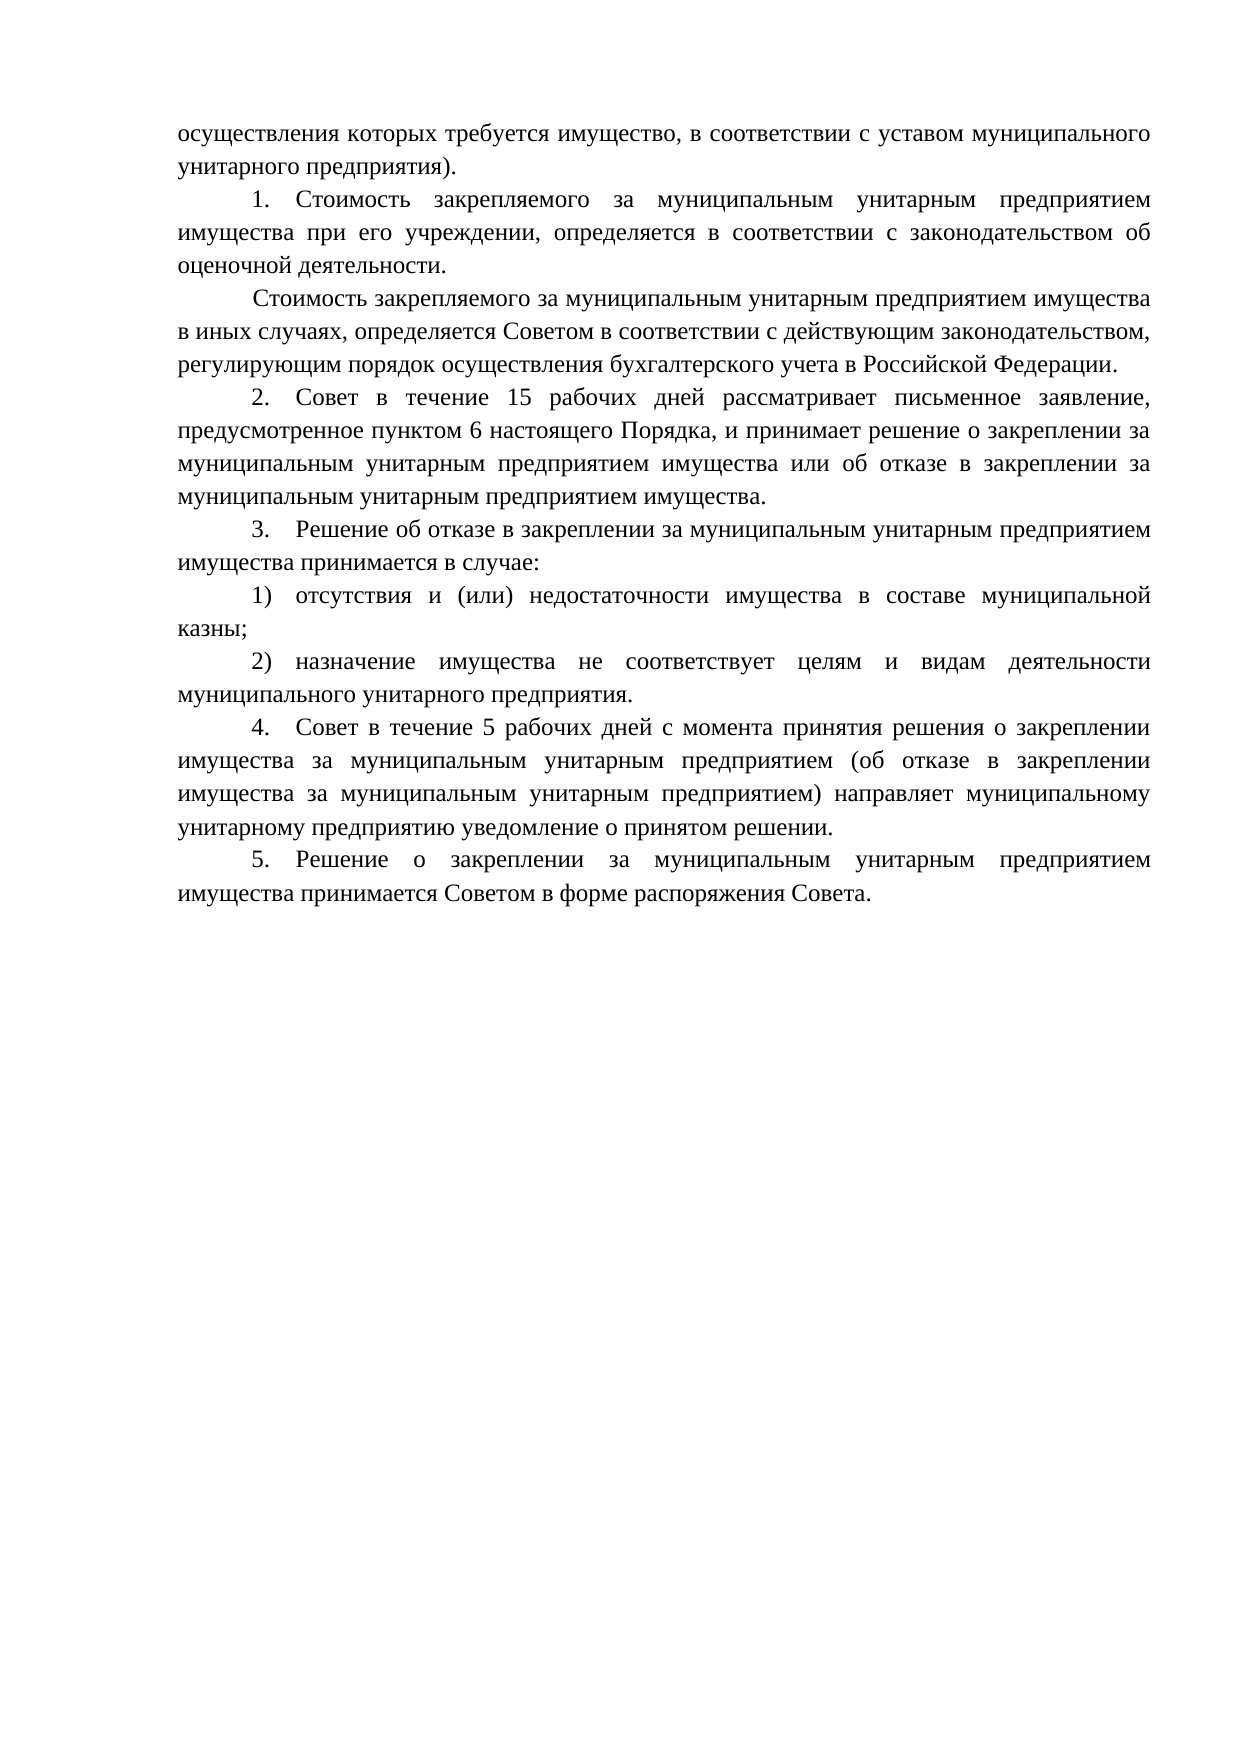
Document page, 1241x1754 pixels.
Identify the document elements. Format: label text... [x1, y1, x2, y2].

text 1. Стоимость закрепляемого за муниципальным унитарным предприятием имущества при его учреждении, определяется в соответствии с законодательством об оценочной деятельности. [177, 184, 1152, 279]
text 3. Решение об отказе в закреплении за муниципальным унитарным предприятием имущества принимается в случае: [177, 514, 1152, 576]
text 5. Решение о закреплении за муниципальным унитарным предприятием имущества принимается Советом в форме распоряжения Совета. [177, 844, 1152, 906]
text 1) отсутствия и (или) недостаточности имущества в составе муниципальной казны; [177, 580, 1152, 642]
text 2. Совет в течение 15 рабочих дней рассматривает письменное заявление, предусмотренное пунктом 6 настоящего Порядка, и принимает решение о закреплении за муниципальным унитарным предприятием имущества или об отказе в закреплении за муниципальным унитарным предприятием имущества. [177, 382, 1152, 510]
text 2) назначение имущества не соответствует целям и видам деятельности муниципального унитарного предприятия. [177, 646, 1152, 708]
text 4. Совет в течение 5 рабочих дней с момента принятия решения о закреплении имущества за муниципальным унитарным предприятием (об отказе в закреплении имущества за муниципальным унитарным предприятием) направляет муниципальному унитарному предприятию уведомление о принятом решении. [177, 712, 1152, 840]
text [177, 118, 1152, 180]
text Стоимость закрепляемого за муниципальным унитарным предприятием имущества в иных случаях, определяется Советом в соответствии с действующим законодательством, регулирующим порядок осуществления бухгалтерского учета в Российской Федерации. [177, 283, 1152, 378]
